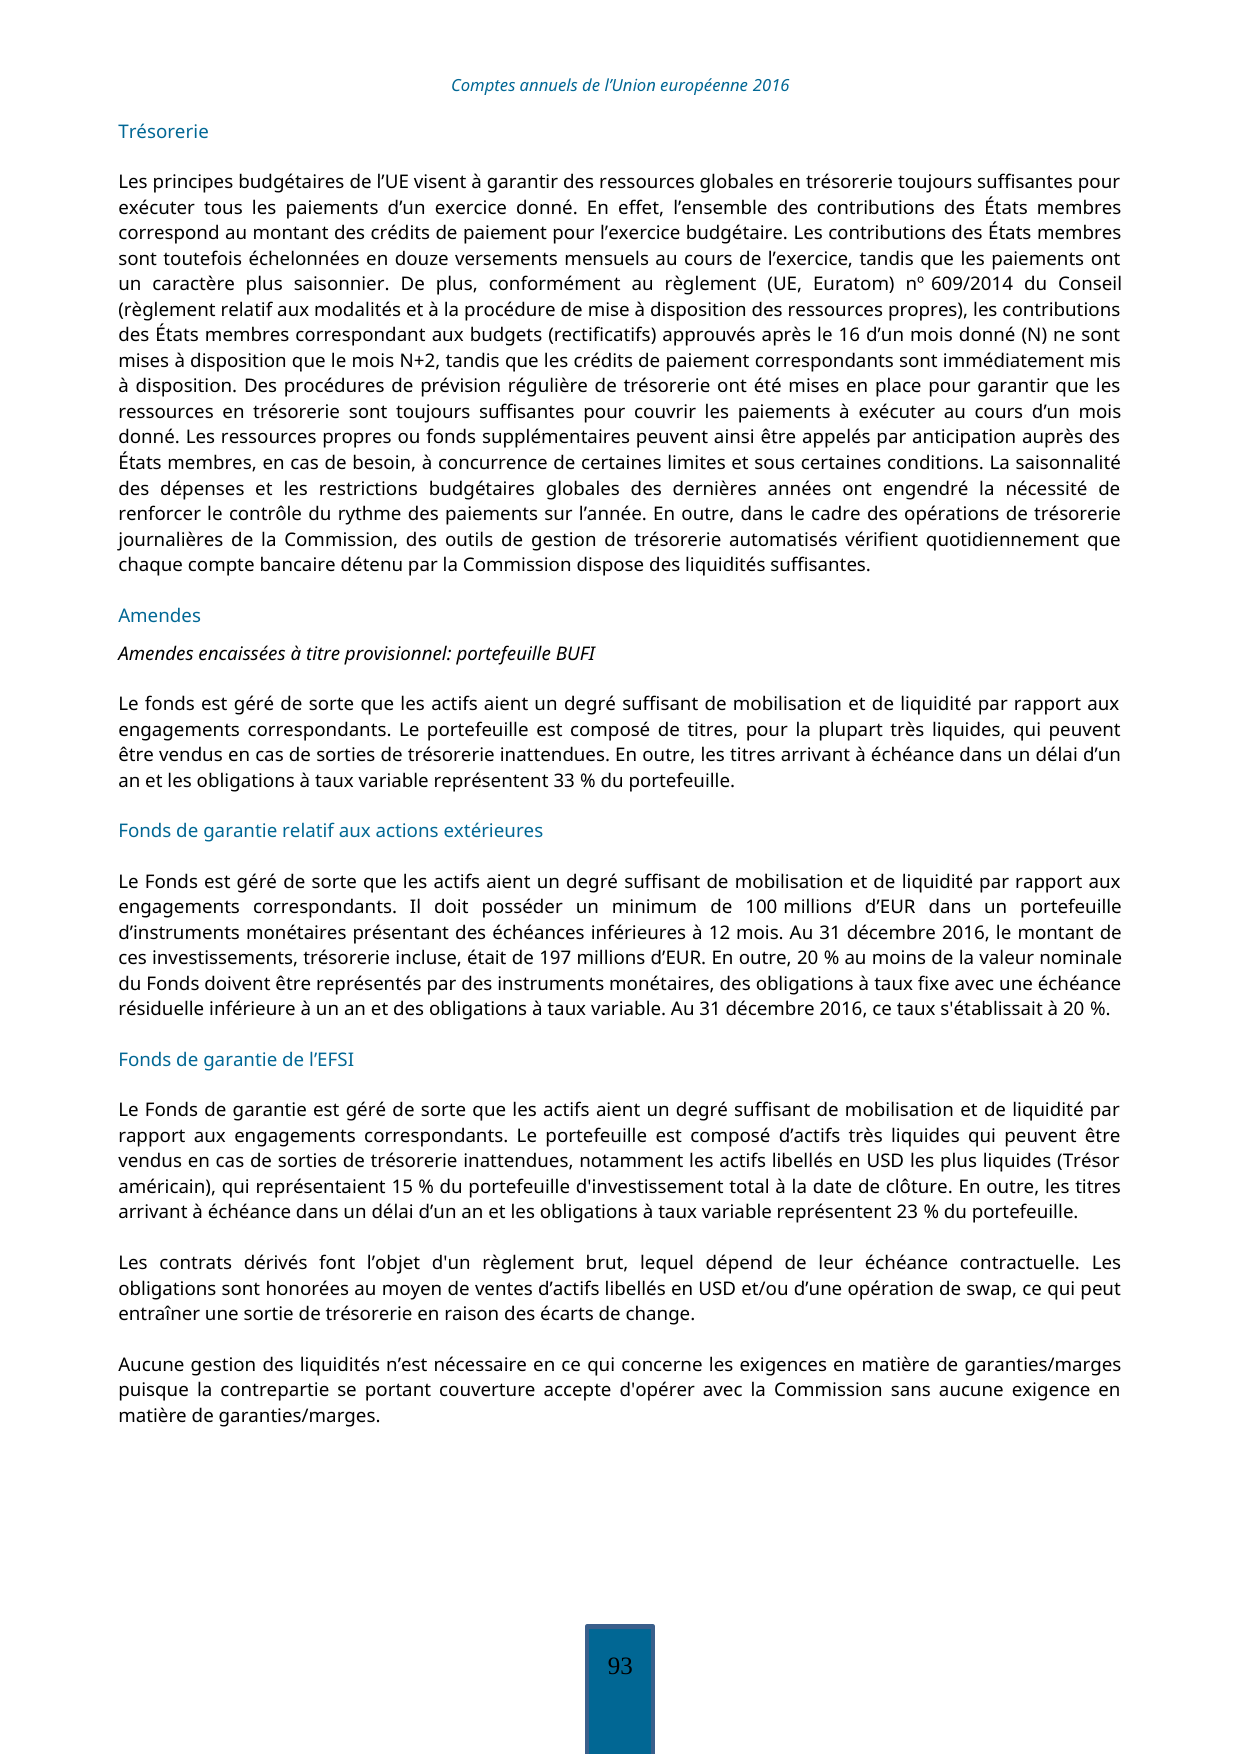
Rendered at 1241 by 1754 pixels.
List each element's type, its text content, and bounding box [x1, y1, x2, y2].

text Le Fonds de garantie est géré de sorte que les actifs aient un degré suffisant de mobilisation et de liquidité par rapport aux engagements correspondants. Le portefeuille est composé d’actifs très liquides qui peuvent être vendus en cas de sorties de trésorerie inattendues, notamment les actifs libellés en USD les plus liquides (Trésor américain), qui représentaient 15 % du portefeuille d'investissement total à la date de clôture. En outre, les titres arrivant à échéance dans un délai d’un an et les obligations à taux variable représentent 23 % du portefeuille. [118, 1097, 1122, 1224]
text Amendes encaissées à titre provisionnel: portefeuille BUFI [118, 640, 1122, 666]
text Le fonds est géré de sorte que les actifs aient un degré suffisant de mobilisation et de liquidité par rapport aux engagements correspondants. Le portefeuille est composé de titres, pour la plupart très liquides, qui peuvent être vendus en cas de sorties de trésorerie inattendues. En outre, les titres arrivant à échéance dans un délai d’un an et les obligations à taux variable représentent 33 % du portefeuille. [118, 691, 1122, 793]
text Fonds de garantie relatif aux actions extérieures [118, 818, 1122, 843]
text Fonds de garantie de l’EFSI [118, 1046, 1122, 1072]
text Le Fonds est géré de sorte que les actifs aient un degré suffisant de mobilisation et de liquidité par rapport aux engagements correspondants. Il doit posséder un minimum de 100 millions d’EUR dans un portefeuille d’instruments monétaires présentant des échéances inférieures à 12 mois. Au 31 décembre 2016, le montant de ces investissements, trésorerie incluse, était de 197 millions d’EUR. En outre, 20 % au moins de la valeur nominale du Fonds doivent être représentés par des instruments monétaires, des obligations à taux fixe avec une échéance résiduelle inférieure à un an et des obligations à taux variable. Au 31 décembre 2016, ce taux s'établissait à 20 %. [118, 868, 1122, 1021]
text Les contrats dérivés font l’objet d'un règlement brut, lequel dépend de leur échéance contractuelle. Les obligations sont honorées au moyen de ventes d’actifs libellés en USD et/ou d’une opération de swap, ce qui peut entraîner une sortie de trésorerie en raison des écarts de change. [118, 1249, 1122, 1326]
text Les principes budgétaires de l’UE visent à garantir des ressources globales en trésorerie toujours suffisantes pour exécuter tous les paiements d’un exercice donné. En effet, l’ensemble des contributions des États membres correspond au montant des crédits de paiement pour l’exercice budgétaire. Les contributions des États membres sont toutefois échelonnées en douze versements mensuels au cours de l’exercice, tandis que les paiements ont un caractère plus saisonnier. De plus, conformément au règlement (UE, Euratom) nº 609/2014 du Conseil (règlement relatif aux modalités et à la procédure de mise à disposition des ressources propres), les contributions des États membres correspondant aux budgets (rectificatifs) approuvés après le 16 d’un mois donné (N) ne sont mises à disposition que le mois N+2, tandis que les crédits de paiement correspondants sont immédiatement mis à disposition. Des procédures de prévision régulière de trésorerie ont été mises en place pour garantir que les ressources en trésorerie sont toujours suffisantes pour couvrir les paiements à exécuter au cours d’un mois donné. Les ressources propres ou fonds supplémentaires peuvent ainsi être appelés par anticipation auprès des États membres, en cas de besoin, à concurrence de certaines limites et sous certaines conditions. La saisonnalité des dépenses et les restrictions budgétaires globales des dernières années ont engendré la nécessité de renforcer le contrôle du rythme des paiements sur l’année. En outre, dans le cadre des opérations de trésorerie journalières de la Commission, des outils de gestion de trésorerie automatisés vérifient quotidiennement que chaque compte bancaire détenu par la Commission dispose des liquidités suffisantes. [118, 169, 1122, 577]
text Aucune gestion des liquidités n’est nécessaire en ce qui concerne les exigences en matière de garanties/marges puisque la contrepartie se portant couverture accepte d'opérer avec la Commission sans aucune exigence en matière de garanties/marges. [118, 1351, 1122, 1427]
text Amendes [118, 602, 1122, 627]
text Trésorerie [118, 118, 1122, 144]
